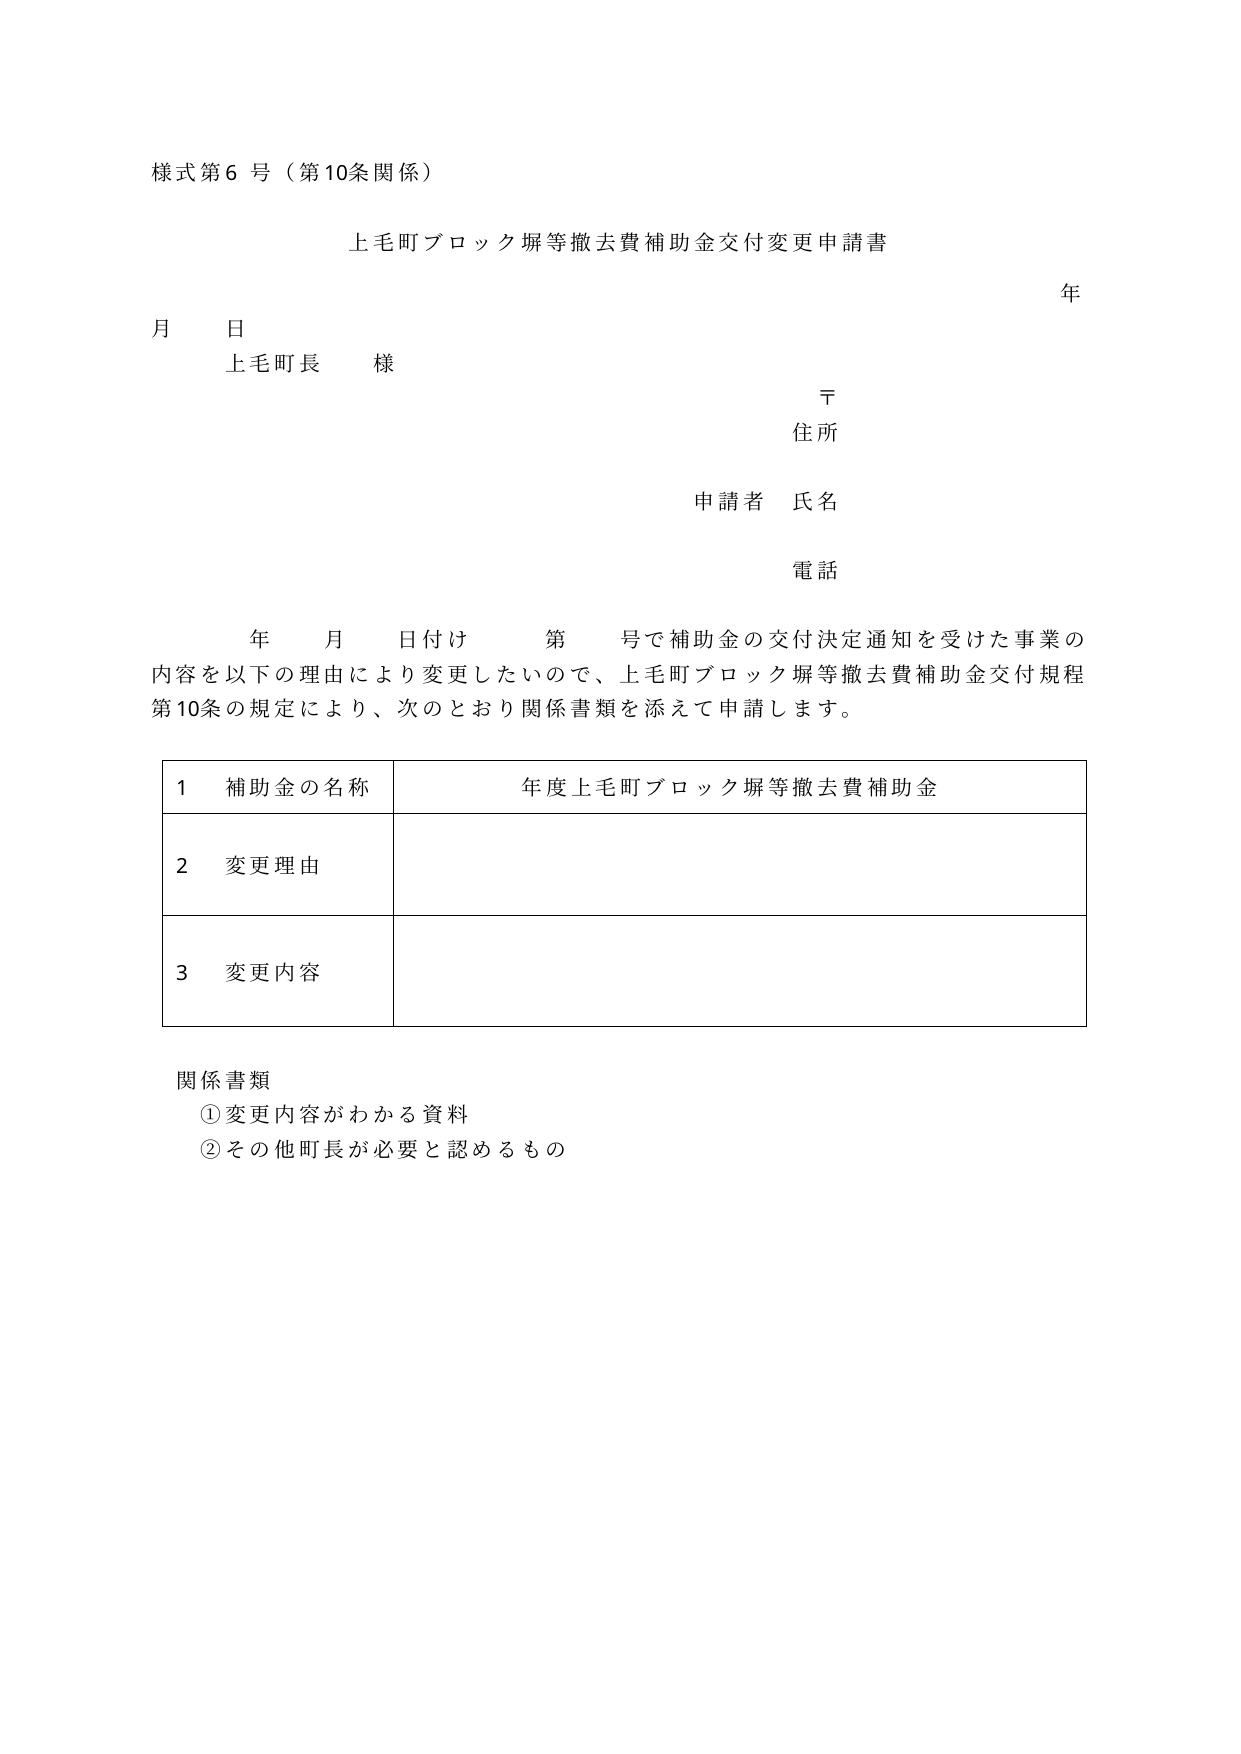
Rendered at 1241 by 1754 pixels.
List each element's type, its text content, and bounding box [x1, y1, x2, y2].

text 年 月 日 [151, 276, 1087, 345]
table_header 年度上毛町ブロック塀等撤去費補助金 [394, 761, 1086, 813]
text 住所 [151, 414, 1092, 448]
table_cell 2 変更理由 [163, 814, 393, 915]
text 上毛町長 様 [151, 345, 1001, 379]
text 様式第6号（第10条関係） [151, 154, 1089, 189]
text 電話 [151, 552, 1001, 587]
text 年 月 日付け 第 号で補助金の交付決定通知を受けた事業の内容を以下の理由により変更したいので、上毛町ブロック塀等撤去費補助金交付規程第10条の規定により、次のとおり関係書類を添えて申請します。 [151, 621, 1089, 725]
table_cell 3 変更内容 [163, 916, 393, 1026]
text 上毛町ブロック塀等撤去費補助金交付変更申請書 [151, 224, 1089, 258]
text ②その他町長が必要と認めるもの [151, 1131, 1089, 1166]
table_cell [394, 916, 1086, 1026]
table_header 1 補助金の名称 [163, 761, 393, 813]
text ①変更内容がわかる資料 [151, 1096, 1089, 1131]
table_cell [394, 814, 1086, 915]
text 関係書類 [151, 1062, 1089, 1096]
text 申請者 氏名 [151, 483, 1092, 518]
text 〒 [151, 379, 1001, 414]
